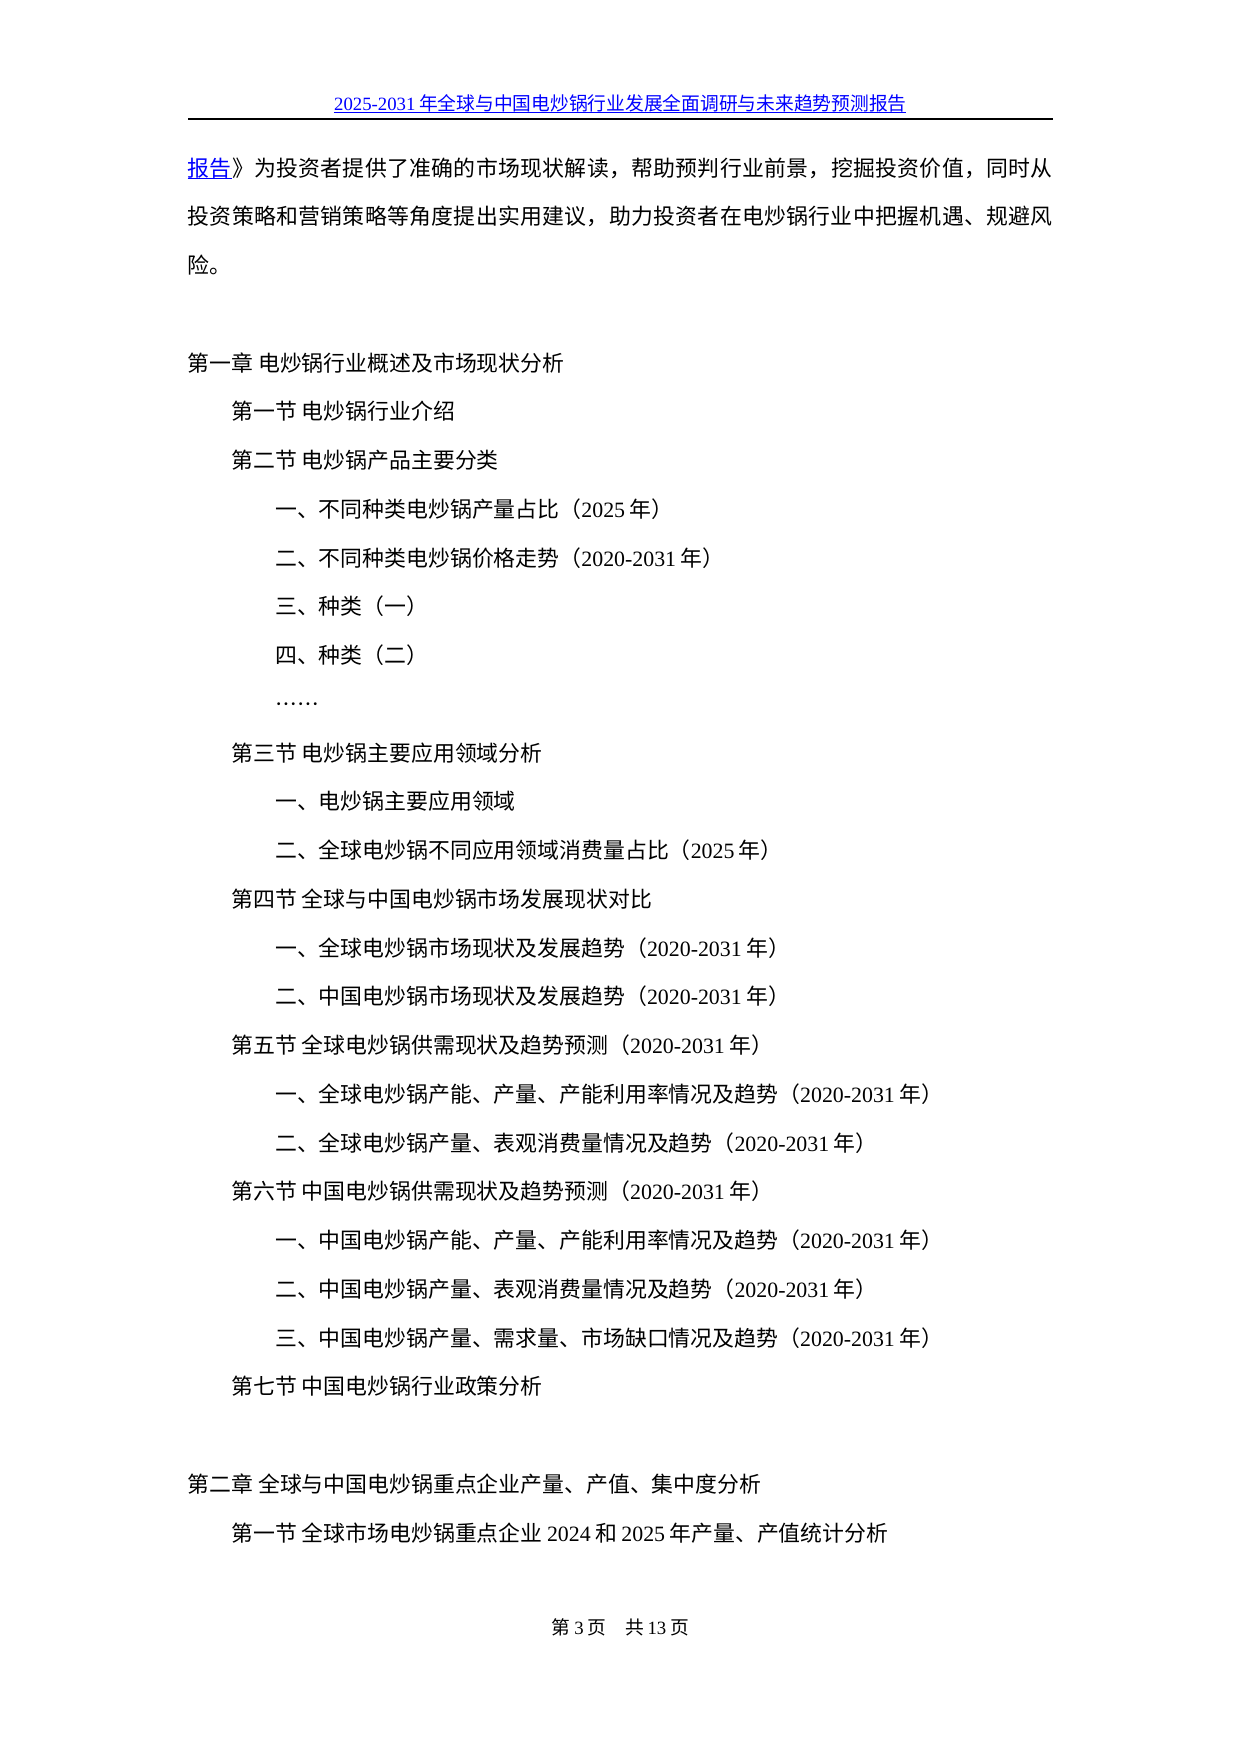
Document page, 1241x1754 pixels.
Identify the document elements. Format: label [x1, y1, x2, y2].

text [187, 150, 1053, 1548]
